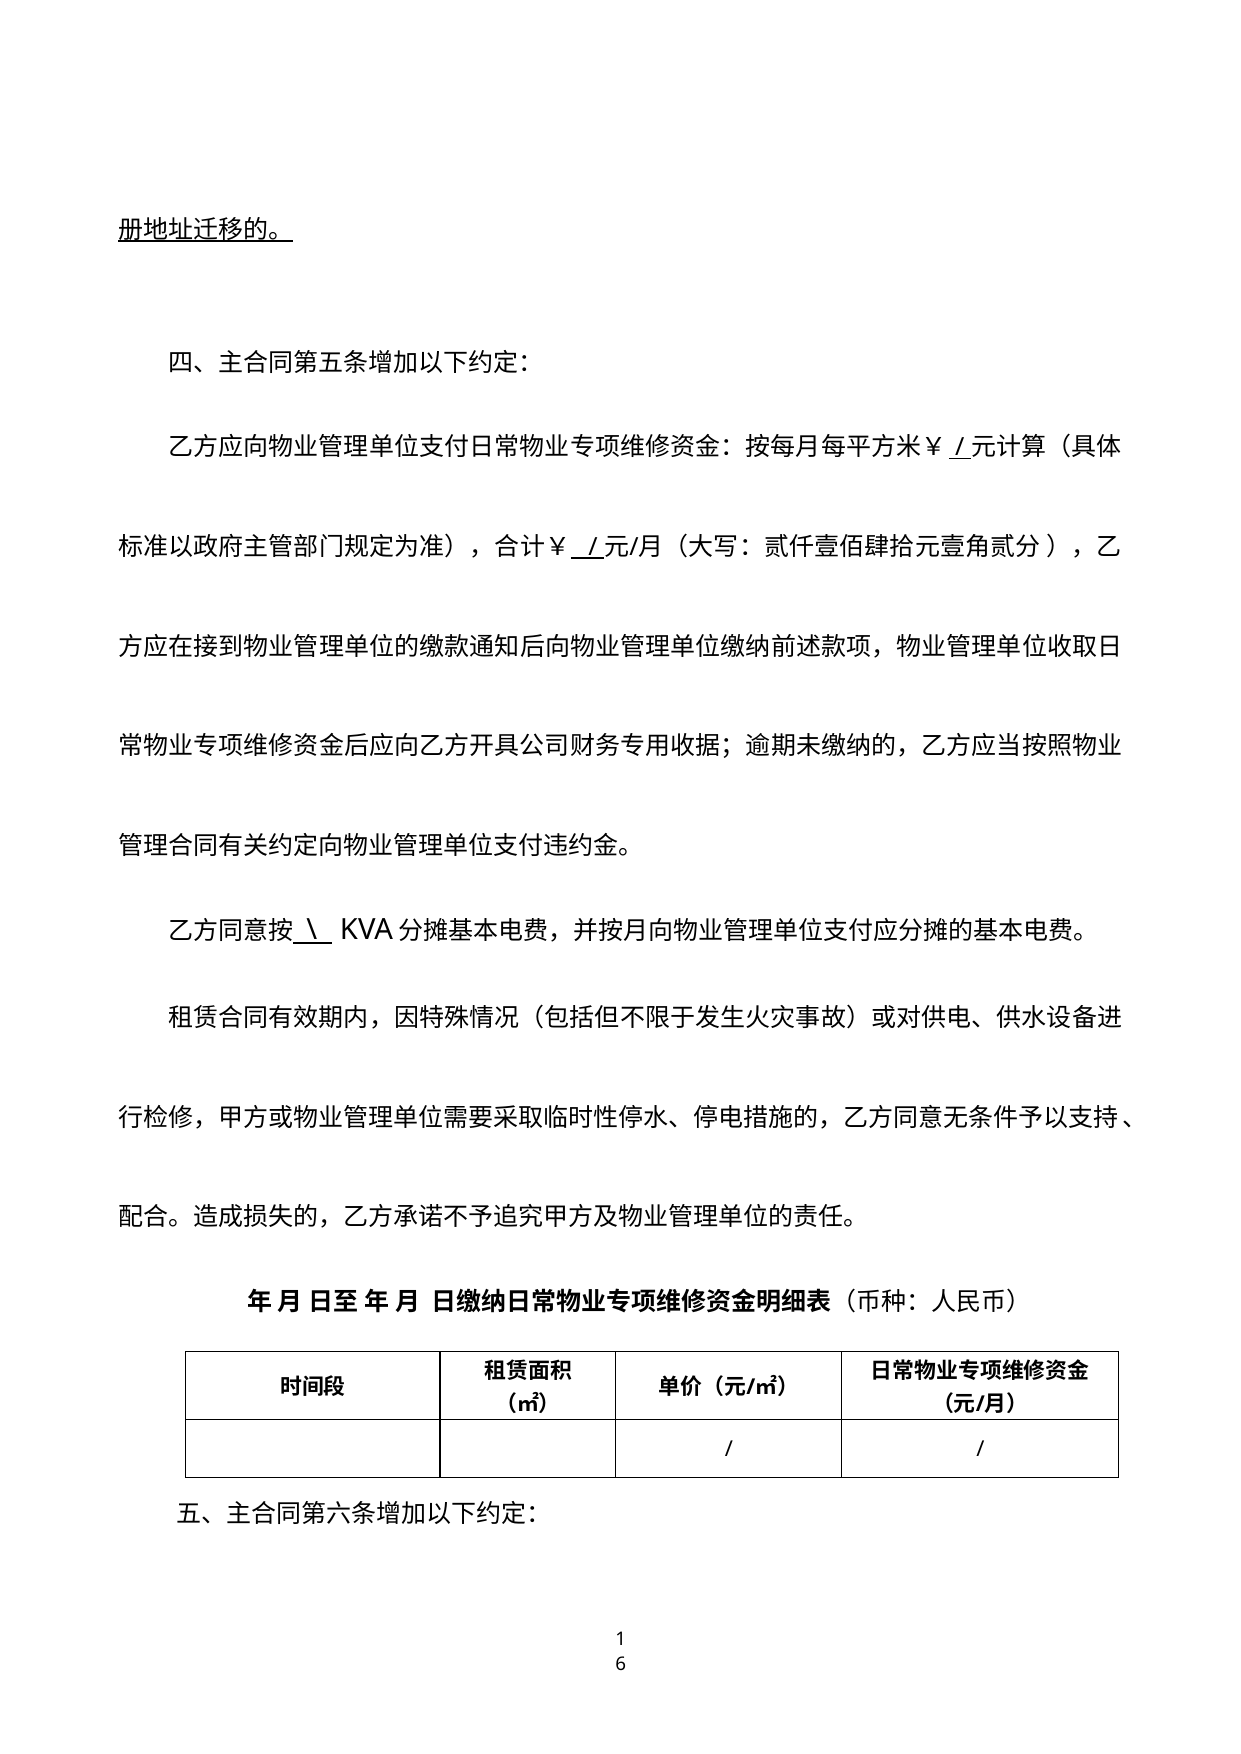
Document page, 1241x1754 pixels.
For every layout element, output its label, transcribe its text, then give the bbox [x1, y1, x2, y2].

text 四、主合同第五条增加以下约定： [118, 327, 1122, 393]
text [118, 194, 1122, 260]
text 乙方应向物业管理单位支付日常物业专项维修资金：按每月每平方米￥ / 元计算（具体标准以政府主管部门规定为准），合计￥ / 元/月（大写：贰仟壹佰肆拾元壹角贰分 ），乙方应在接到物业管理单位的缴款通知后向物业管理单位缴纳前述款项，物业管理单位收取日常物业专项维修资金后应向乙方开具公司财务专用收据；逾期未缴纳的，乙方应当按照物业管理合同有关约定向物业管理单位支付违约金。 [118, 411, 1122, 877]
text 年 月 日至 年 月 日缴纳日常物业专项维修资金明细表（币种：人民币） [166, 1266, 1122, 1333]
table_header 时间段 [186, 1352, 439, 1418]
text 租赁合同有效期内，因特殊情况（包括但不限于发生火灾事故）或对供电、供水设备进行检修，甲方或物业管理单位需要采取临时性停水、停电措施的，乙方同意无条件予以支持、配合。造成损失的，乙方承诺不予追究甲方及物业管理单位的责任。 [118, 982, 1122, 1248]
text 乙方同意按 \ KVA分摊基本电费，并按月向物业管理单位支付应分摊的基本电费。 [118, 895, 1122, 961]
text 五、主合同第六条增加以下约定： [118, 1478, 1122, 1544]
table_cell / [842, 1420, 1118, 1477]
table_header 日常物业专项维修资金（元/月） [842, 1352, 1118, 1418]
table_cell / [616, 1420, 841, 1477]
table_cell [186, 1420, 439, 1477]
table_header 租赁面积（㎡） [441, 1352, 615, 1418]
table_header 单价（元/㎡） [616, 1352, 841, 1418]
table_cell [441, 1420, 615, 1477]
